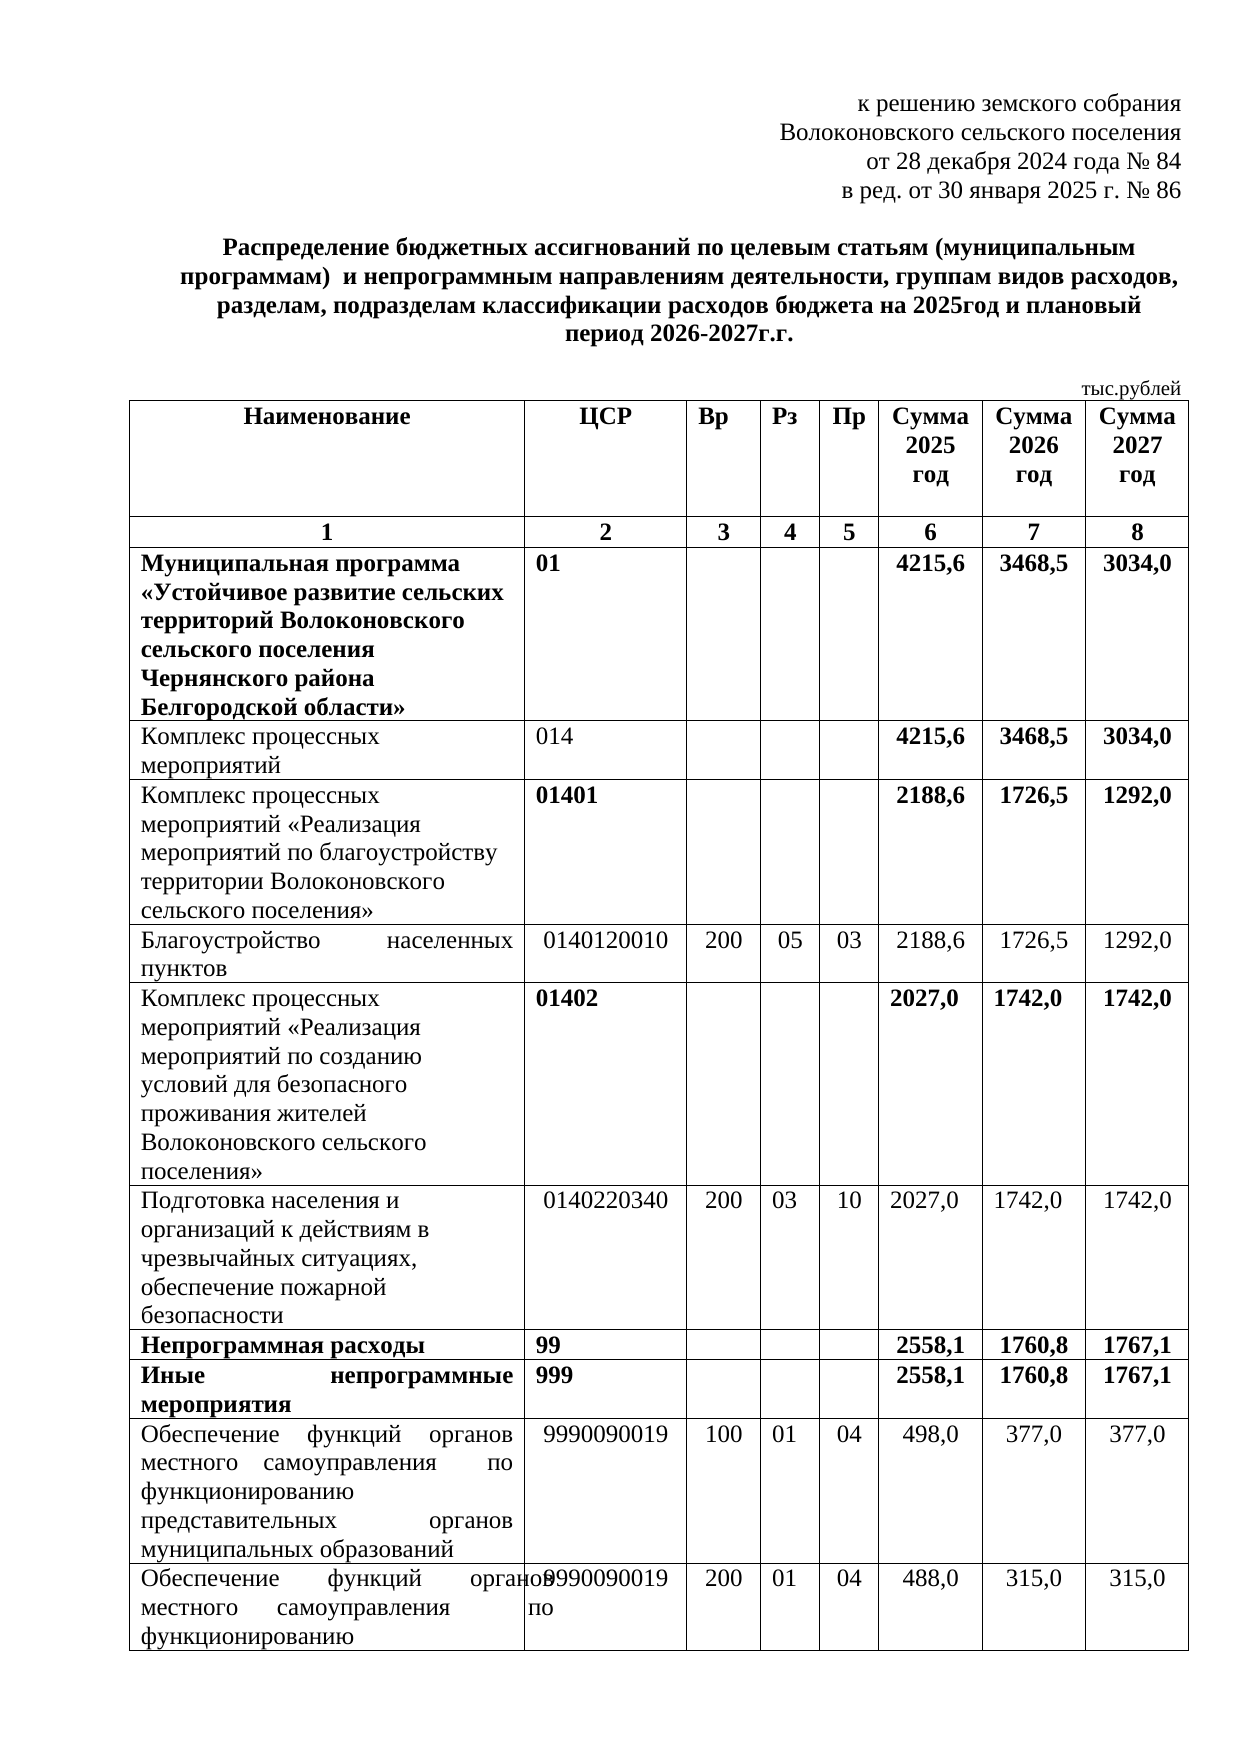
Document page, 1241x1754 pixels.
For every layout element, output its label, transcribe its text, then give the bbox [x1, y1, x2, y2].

table_cell 5 [820, 517, 878, 547]
table_header Сумма 2027 год [1086, 401, 1188, 516]
table_cell 04 [820, 1564, 878, 1650]
table_cell Иные непрограммные мероприятия [130, 1360, 524, 1418]
table_cell 1767,1 [1086, 1330, 1188, 1359]
table_cell [761, 983, 819, 1184]
table_cell 04 [820, 1419, 878, 1562]
table_cell [687, 548, 760, 720]
table_cell 9990090019 [525, 1419, 686, 1562]
table_cell 2558,1 [879, 1360, 982, 1418]
table_cell [761, 1360, 819, 1418]
text Распределение бюджетных ассигнований по целевым статьям (муниципальным программам) и непрограммным направлениям деятельности, группам видов расходов, разделам, подразделам классификации расходов бюджета на 2025год и плановый период 2026-2027г.г. [177, 232, 1181, 347]
table_cell 9990090019 [525, 1564, 686, 1650]
text к решению земского собрания [113, 88, 1181, 117]
table_header Наименование [130, 401, 524, 516]
table_cell 315,0 [983, 1564, 1085, 1650]
table_cell 03 [761, 1186, 819, 1329]
table_cell 1742,0 [1086, 983, 1188, 1184]
table_cell 200 [687, 925, 760, 982]
table_cell 3 [687, 517, 760, 547]
table_cell [687, 721, 760, 779]
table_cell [130, 1564, 524, 1650]
table_header Вр [687, 401, 760, 516]
table_cell 1742,0 [1086, 1186, 1188, 1329]
table_cell [820, 548, 878, 720]
table_cell [820, 1360, 878, 1418]
table_cell 3468,5 [983, 721, 1085, 779]
table_cell 01401 [525, 780, 686, 924]
table_cell 1726,5 [983, 925, 1085, 982]
table_cell 8 [1086, 517, 1188, 547]
table_cell [687, 1360, 760, 1418]
table_cell 01 [761, 1419, 819, 1562]
table_cell Благоустройство населенных пунктов [130, 925, 524, 982]
table_cell [687, 983, 760, 1184]
table_cell [820, 1330, 878, 1359]
table_cell 1742,0 [983, 983, 1085, 1184]
table_cell 1292,0 [1086, 780, 1188, 924]
table_cell [687, 1330, 760, 1359]
table_cell 3034,0 [1086, 548, 1188, 720]
text Волоконовского сельского поселения [113, 117, 1181, 146]
table_cell 10 [820, 1186, 878, 1329]
table_cell 03 [820, 925, 878, 982]
table_cell Обеспечение функций органов местного самоуправления по функционированию представительных органов муниципальных образований [130, 1419, 524, 1562]
table_cell 2188,6 [879, 925, 982, 982]
table_cell 488,0 [879, 1564, 982, 1650]
table_header ЦСР [525, 401, 686, 516]
table_cell 99 [525, 1330, 686, 1359]
table_cell 1760,8 [983, 1360, 1085, 1418]
table_header Сумма 2026 год [983, 401, 1085, 516]
table_cell 2558,1 [879, 1330, 982, 1359]
table_cell 2 [525, 517, 686, 547]
table_cell Муниципальная программа «Устойчивое развитие сельских территорий Волоконовского сельского поселения Чернянского района Белгородской области» [130, 548, 524, 720]
table_cell 4 [761, 517, 819, 547]
table_cell 05 [761, 925, 819, 982]
table_header Рз [761, 401, 819, 516]
table_cell [761, 548, 819, 720]
table_cell 0140120010 [525, 925, 686, 982]
table_cell 1760,8 [983, 1330, 1085, 1359]
table_cell 200 [687, 1564, 760, 1650]
table_header Сумма 2025 год [879, 401, 982, 516]
table_cell 014 [525, 721, 686, 779]
table_cell Подготовка населения и организаций к действиям в чрезвычайных ситуациях, обеспечение пожарной безопасности [130, 1186, 524, 1329]
text от 28 декабря 2024 года № 84 [177, 146, 1181, 175]
table_cell 1292,0 [1086, 925, 1188, 982]
table_cell 1 [130, 517, 524, 547]
table_cell [820, 780, 878, 924]
table_cell [761, 1330, 819, 1359]
table_header Пр [820, 401, 878, 516]
text тыс.рублей [177, 376, 1181, 400]
table_cell 4215,6 [879, 721, 982, 779]
table_cell 01402 [525, 983, 686, 1184]
table_cell 01 [761, 1564, 819, 1650]
table_cell 6 [879, 517, 982, 547]
table_cell [761, 780, 819, 924]
text в ред. от 30 января 2025 г. № 86 [177, 175, 1181, 203]
table_cell 377,0 [1086, 1419, 1188, 1562]
table_cell 100 [687, 1419, 760, 1562]
table_cell 1726,5 [983, 780, 1085, 924]
table_cell 2027,0 [879, 983, 982, 1184]
table_cell 1767,1 [1086, 1360, 1188, 1418]
table_cell 999 [525, 1360, 686, 1418]
table_cell 7 [983, 517, 1085, 547]
table_cell Комплекс процессных мероприятий «Реализация мероприятий по благоустройству территории Волоконовского сельского поселения» [130, 780, 524, 924]
table_cell 2188,6 [879, 780, 982, 924]
table_cell [761, 721, 819, 779]
table_cell 1742,0 [983, 1186, 1085, 1329]
table_cell 200 [687, 1186, 760, 1329]
table_cell [687, 780, 760, 924]
table_cell [820, 983, 878, 1184]
table_cell 01 [525, 548, 686, 720]
table_cell 498,0 [879, 1419, 982, 1562]
table_cell 3034,0 [1086, 721, 1188, 779]
table_cell 315,0 [1086, 1564, 1188, 1650]
table_cell 3468,5 [983, 548, 1085, 720]
table_cell 377,0 [983, 1419, 1085, 1562]
table_cell Комплекс процессных мероприятий «Реализация мероприятий по созданию условий для безопасного проживания жителей Волоконовского сельского поселения» [130, 983, 524, 1184]
table_cell 4215,6 [879, 548, 982, 720]
table_cell Комплекс процессных мероприятий [130, 721, 524, 779]
table_cell [820, 721, 878, 779]
table_cell 0140220340 [525, 1186, 686, 1329]
table_cell 2027,0 [879, 1186, 982, 1329]
table_cell Непрограммная расходы [130, 1330, 524, 1359]
